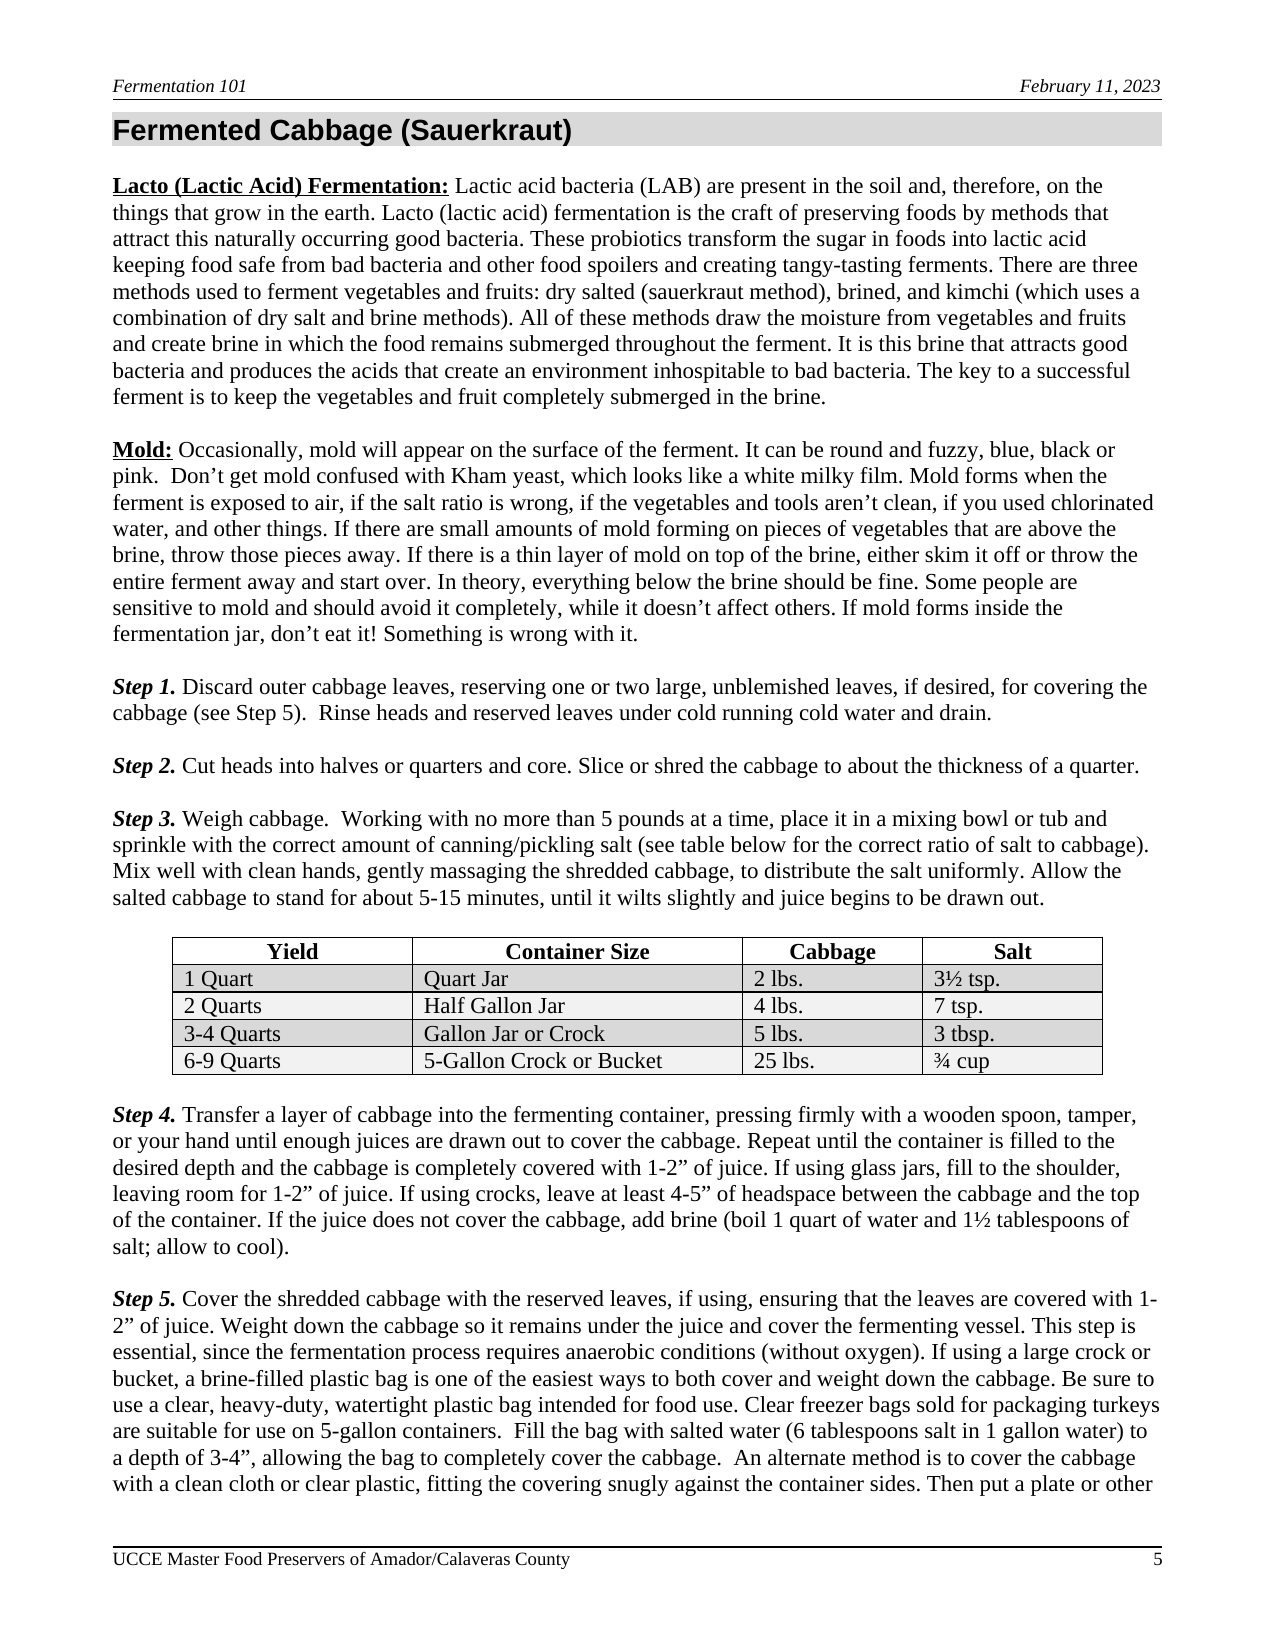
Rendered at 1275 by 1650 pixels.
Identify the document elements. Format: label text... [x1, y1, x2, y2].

table_cell 4 lbs. [743, 993, 922, 1019]
text Mold: Occasionally, mold will appear on the surface of the ferment. It can be round and fuzzy, blue, black or pink. Don’t get mold confused with Kham yeast, which looks like a white milky film. Mold forms when the ferment is exposed to air, if the salt ratio is wrong, if the vegetables and tools aren’t clean, if you used chlorinated water, and other things. If there are small amounts of mold forming on pieces of vegetables that are above the brine, throw those pieces away. If there is a thin layer of mold on top of the brine, either skim it off or throw the entire ferment away and start over. In theory, everything below the brine should be fine. Some people are sensitive to mold and should avoid it completely, while it doesn’t affect others. If mold forms inside the fermentation jar, don’t eat it! Something is wrong with it. [112, 436, 1162, 647]
table_cell 3½ tsp. [923, 965, 1102, 991]
table_cell 6-9 Quarts [173, 1047, 412, 1074]
table_cell 25 lbs. [743, 1047, 922, 1074]
text Step 2. Cut heads into halves or quarters and core. Slice or shred the cabbage to about the thickness of a quarter. [112, 752, 1162, 778]
table_header Container Size [413, 938, 742, 964]
text Step 1. Discard outer cabbage leaves, reserving one or two large, unblemished leaves, if desired, for covering the cabbage (see Step 5). Rinse heads and reserved leaves under cold running cold water and drain. [112, 673, 1162, 726]
table_cell ¾ cup [923, 1047, 1102, 1074]
table_cell 5-Gallon Crock or Bucket [413, 1047, 742, 1074]
text Step 4. Transfer a layer of cabbage into the fermenting container, pressing firmly with a wooden spoon, tamper, or your hand until enough juices are drawn out to cover the cabbage. Repeat until the container is filled to the desired depth and the cabbage is completely covered with 1-2” of juice. If using glass jars, fill to the shoulder, leaving room for 1-2” of juice. If using crocks, leave at least 4-5” of headspace between the cabbage and the top of the container. If the juice does not cover the cabbage, add brine (boil 1 quart of water and 1½ tablespoons of salt; allow to cool). [112, 1101, 1162, 1259]
table_cell Half Gallon Jar [413, 993, 742, 1019]
table_header Yield [173, 938, 412, 964]
text Lacto (Lactic Acid) Fermentation: Lactic acid bacteria (LAB) are present in the soil and, therefore, on the things that grow in the earth. Lacto (lactic acid) fermentation is the craft of preserving foods by methods that attract this naturally occurring good bacteria. These probiotics transform the sugar in foods into lactic acid keeping food safe from bad bacteria and other food spoilers and creating tangy-tasting ferments. There are three methods used to ferment vegetables and fruits: dry salted (sauerkraut method), brined, and kimchi (which uses a combination of dry salt and brine methods). All of these methods draw the moisture from vegetables and fruits and create brine in which the food remains submerged throughout the ferment. It is this brine that attracts good bacteria and produces the acids that create an environment inhospitable to bad bacteria. The key to a successful ferment is to keep the vegetables and fruit completely submerged in the brine. [112, 172, 1162, 409]
table_cell 3 tbsp. [923, 1020, 1102, 1046]
table_cell 5 lbs. [743, 1020, 922, 1046]
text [112, 1286, 1162, 1496]
text Fermented Cabbage (Sauerkraut) [112, 112, 1162, 146]
table_cell 7 tsp. [923, 993, 1102, 1019]
table_header Cabbage [743, 938, 922, 964]
table_header Salt [923, 938, 1102, 964]
table_cell Gallon Jar or Crock [413, 1020, 742, 1046]
table_cell 2 Quarts [173, 993, 412, 1019]
table_cell 2 lbs. [743, 965, 922, 991]
text Step 3. Weigh cabbage. Working with no more than 5 pounds at a time, place it in a mixing bowl or tub and sprinkle with the correct amount of canning/pickling salt (see table below for the correct ratio of salt to cabbage). Mix well with clean hands, gently massaging the shredded cabbage, to distribute the salt uniformly. Allow the salted cabbage to stand for about 5-15 minutes, until it wilts slightly and juice begins to be drawn out. [112, 805, 1162, 910]
table_cell 1 Quart [173, 965, 412, 991]
table_cell 3-4 Quarts [173, 1020, 412, 1046]
table_cell Quart Jar [413, 965, 742, 991]
